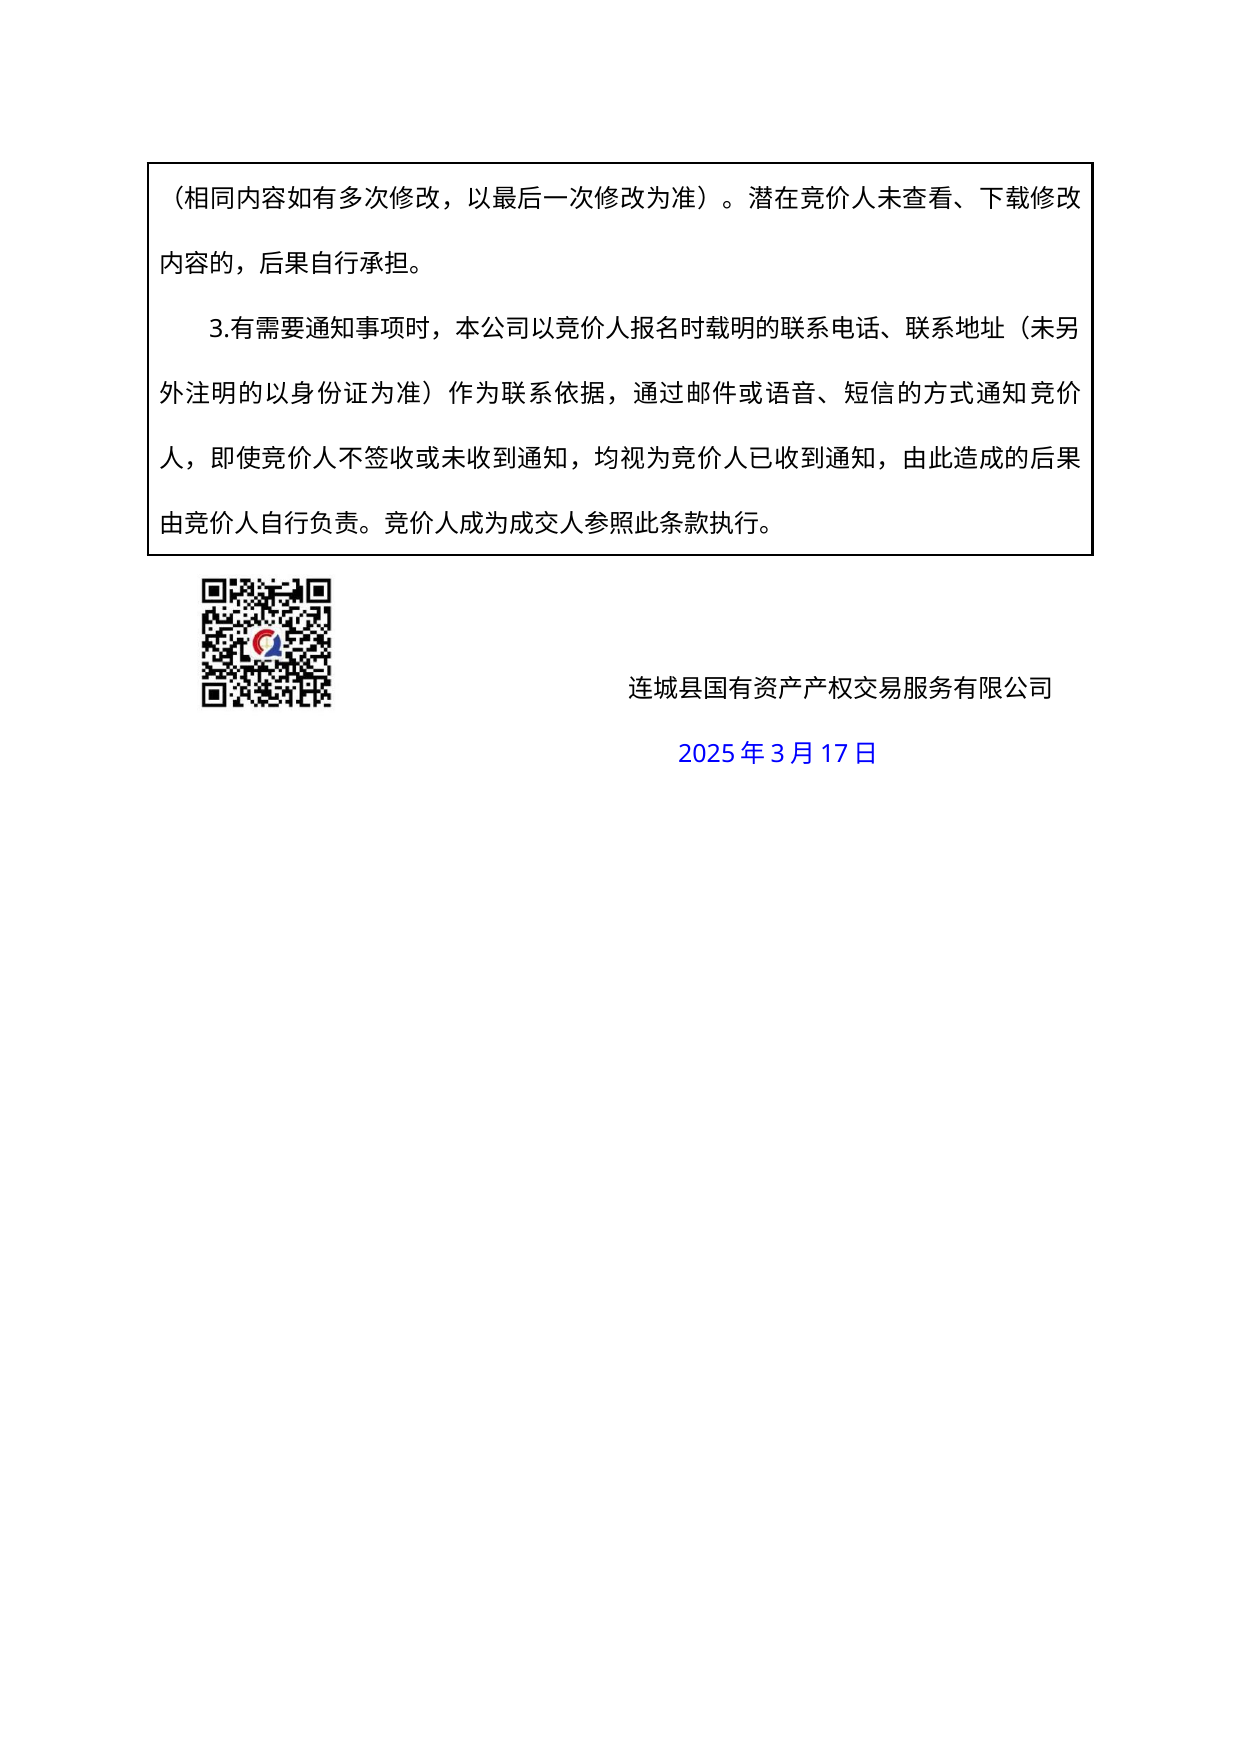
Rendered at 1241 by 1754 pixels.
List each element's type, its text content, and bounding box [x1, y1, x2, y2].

text 连城县国有资产产权交易服务有限公司 [187, 654, 1053, 719]
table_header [149, 164, 1091, 554]
text 2025年3月17日 [187, 719, 1053, 784]
picture [192, 568, 341, 717]
